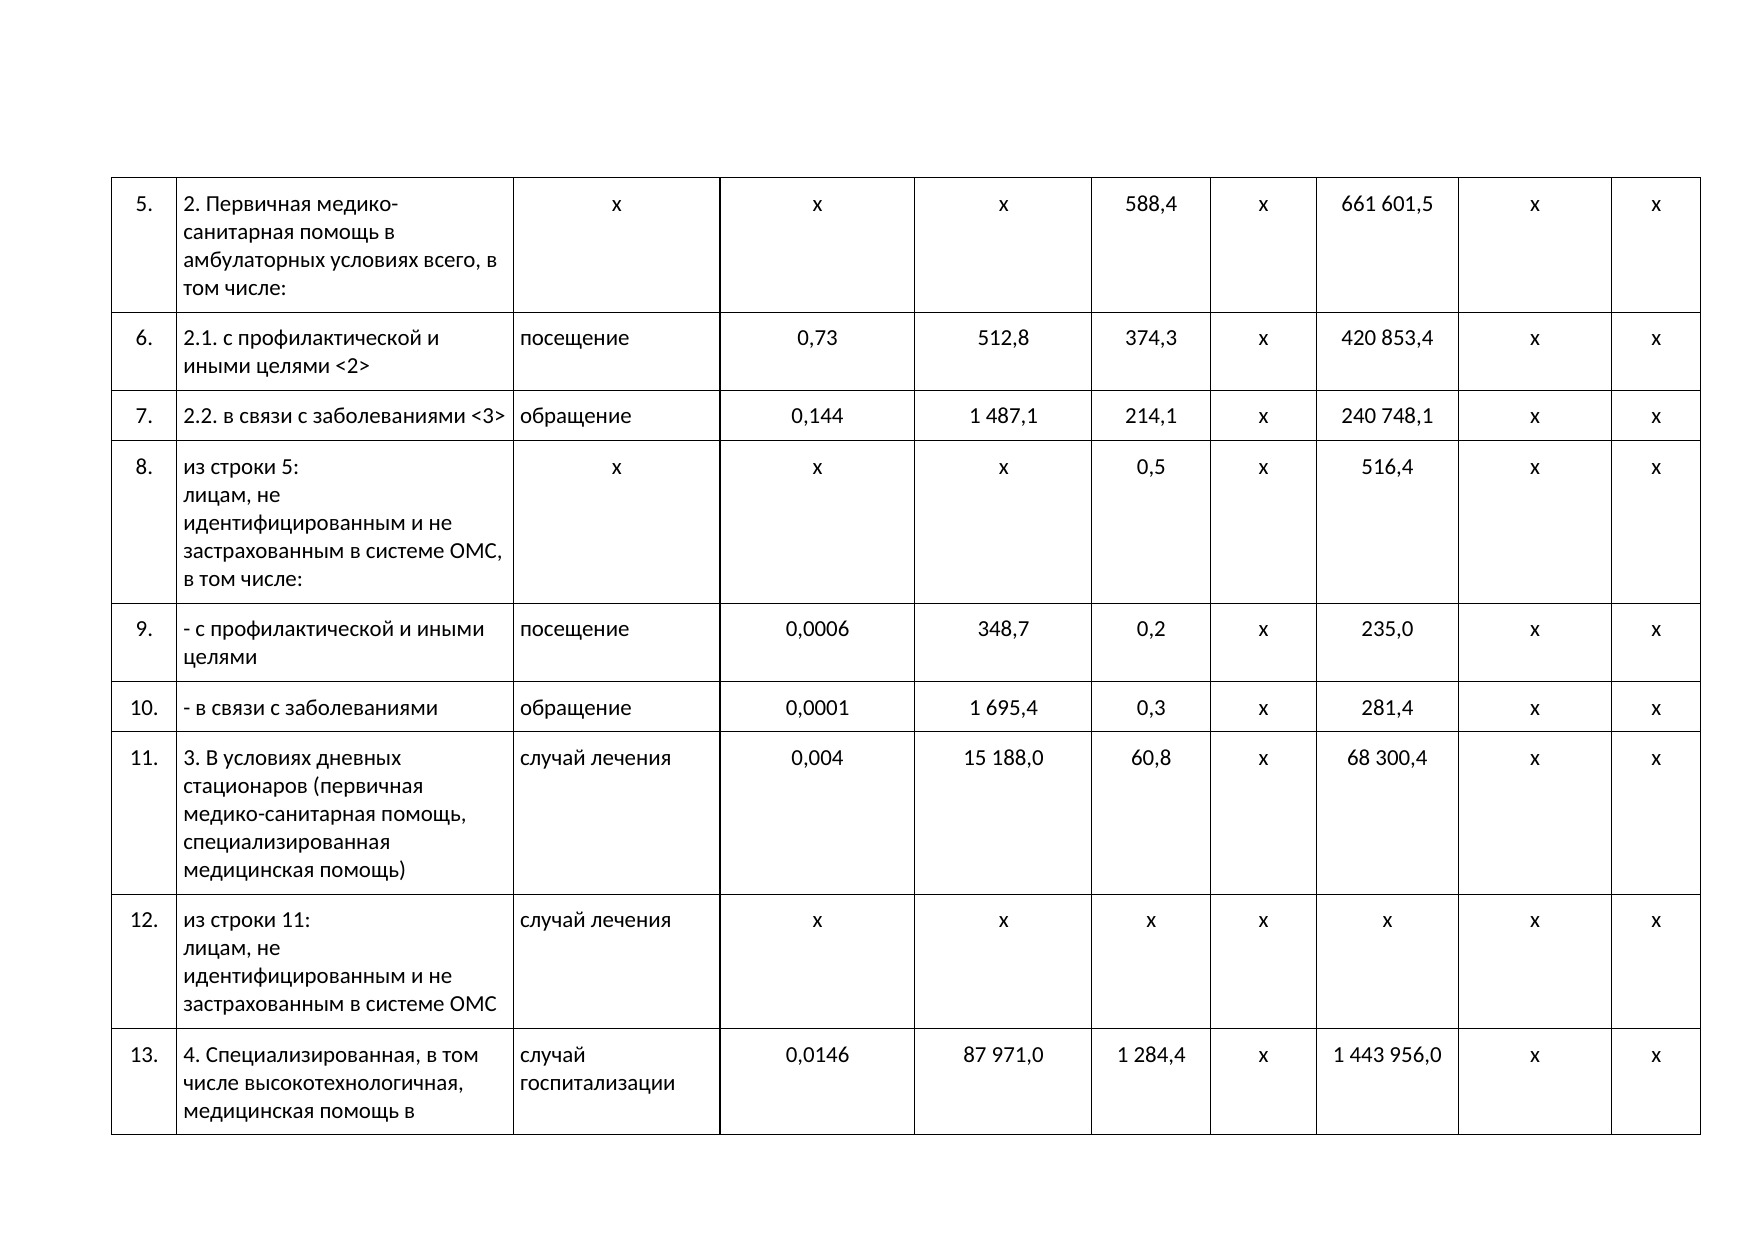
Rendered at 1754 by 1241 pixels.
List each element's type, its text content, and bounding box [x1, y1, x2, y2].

table_cell х [1211, 391, 1316, 440]
table_cell из строки 5: лицам, не идентифицированным и не застрахованным в системе ОМС, в том числе: [177, 441, 513, 603]
table_cell х [1612, 604, 1700, 681]
table_cell обращение [514, 682, 719, 731]
table_cell 13. [112, 1029, 176, 1134]
table_cell 281,4 [1317, 682, 1458, 731]
table_cell х [1459, 178, 1611, 312]
table_cell 0,3 [1092, 682, 1210, 731]
table_cell х [1211, 313, 1316, 390]
table_cell 348,7 [915, 604, 1091, 681]
table_cell 11. [112, 732, 176, 894]
table_cell 1 695,4 [915, 682, 1091, 731]
table_cell - с профилактической и иными целями [177, 604, 513, 681]
table_cell обращение [514, 391, 719, 440]
table_cell 516,4 [1317, 441, 1458, 603]
table_cell 2.1. с профилактической и иными целями <2> [177, 313, 513, 390]
table_cell 8. [112, 441, 176, 603]
table_cell х [1612, 178, 1700, 312]
table_cell 12. [112, 895, 176, 1028]
table_cell случай лечения [514, 895, 719, 1028]
table_cell х [721, 441, 914, 603]
table_cell х [1612, 441, 1700, 603]
table_cell х [1211, 1029, 1316, 1134]
table_cell х [1211, 732, 1316, 894]
table_cell х [721, 178, 914, 312]
table_cell х [1211, 441, 1316, 603]
table_cell 1 443 956,0 [1317, 1029, 1458, 1134]
table_cell 0,0146 [721, 1029, 914, 1134]
table_cell 214,1 [1092, 391, 1210, 440]
table_cell х [1459, 604, 1611, 681]
table_cell 87 971,0 [915, 1029, 1091, 1134]
table_cell х [1612, 313, 1700, 390]
table_cell х [1459, 391, 1611, 440]
table_cell х [1211, 682, 1316, 731]
table_cell х [1211, 178, 1316, 312]
table_cell х [1612, 1029, 1700, 1134]
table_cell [177, 1029, 513, 1134]
table_cell х [915, 441, 1091, 603]
table_cell х [514, 178, 719, 312]
table_cell х [1211, 895, 1316, 1028]
table_cell 60,8 [1092, 732, 1210, 894]
table_cell х [1612, 732, 1700, 894]
table_cell х [1459, 682, 1611, 731]
table_cell 9. [112, 604, 176, 681]
table_cell 0,73 [721, 313, 914, 390]
table_cell 2.2. в связи с заболеваниями <3> [177, 391, 513, 440]
table_cell 512,8 [915, 313, 1091, 390]
table_cell 15 188,0 [915, 732, 1091, 894]
table_cell х [915, 895, 1091, 1028]
table_cell х [721, 895, 914, 1028]
table_cell х [1612, 682, 1700, 731]
table_cell 0,144 [721, 391, 914, 440]
table_cell х [1459, 441, 1611, 603]
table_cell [514, 1029, 719, 1134]
table_cell 0,2 [1092, 604, 1210, 681]
table_cell из строки 11: лицам, не идентифицированным и не застрахованным в системе ОМС [177, 895, 513, 1028]
table_cell 6. [112, 313, 176, 390]
table_cell 3. В условиях дневных стационаров (первичная медико-санитарная помощь, специализированная медицинская помощь) [177, 732, 513, 894]
table_cell 0,5 [1092, 441, 1210, 603]
table_cell 661 601,5 [1317, 178, 1458, 312]
table_cell 0,004 [721, 732, 914, 894]
table_cell 0,0006 [721, 604, 914, 681]
table_cell х [514, 441, 719, 603]
table_cell 420 853,4 [1317, 313, 1458, 390]
table_cell х [1459, 732, 1611, 894]
table_cell 7. [112, 391, 176, 440]
table_cell х [1211, 604, 1316, 681]
table_cell х [1459, 313, 1611, 390]
table_cell 10. [112, 682, 176, 731]
table_cell 68 300,4 [1317, 732, 1458, 894]
table_cell х [1459, 895, 1611, 1028]
table_cell - в связи с заболеваниями [177, 682, 513, 731]
table_cell посещение [514, 604, 719, 681]
table_cell х [1612, 391, 1700, 440]
table_cell 240 748,1 [1317, 391, 1458, 440]
table_cell х [1092, 895, 1210, 1028]
table_cell 374,3 [1092, 313, 1210, 390]
table_cell х [1459, 1029, 1611, 1134]
table_cell 235,0 [1317, 604, 1458, 681]
table_cell х [1612, 895, 1700, 1028]
table_cell х [915, 178, 1091, 312]
table_cell 2. Первичная медико-санитарная помощь в амбулаторных условиях всего, в том числе: [177, 178, 513, 312]
table_cell 5. [112, 178, 176, 312]
table_cell 0,0001 [721, 682, 914, 731]
table_cell 1 487,1 [915, 391, 1091, 440]
table_cell посещение [514, 313, 719, 390]
table_cell х [1317, 895, 1458, 1028]
table_cell случай лечения [514, 732, 719, 894]
table_cell 588,4 [1092, 178, 1210, 312]
table_cell 1 284,4 [1092, 1029, 1210, 1134]
